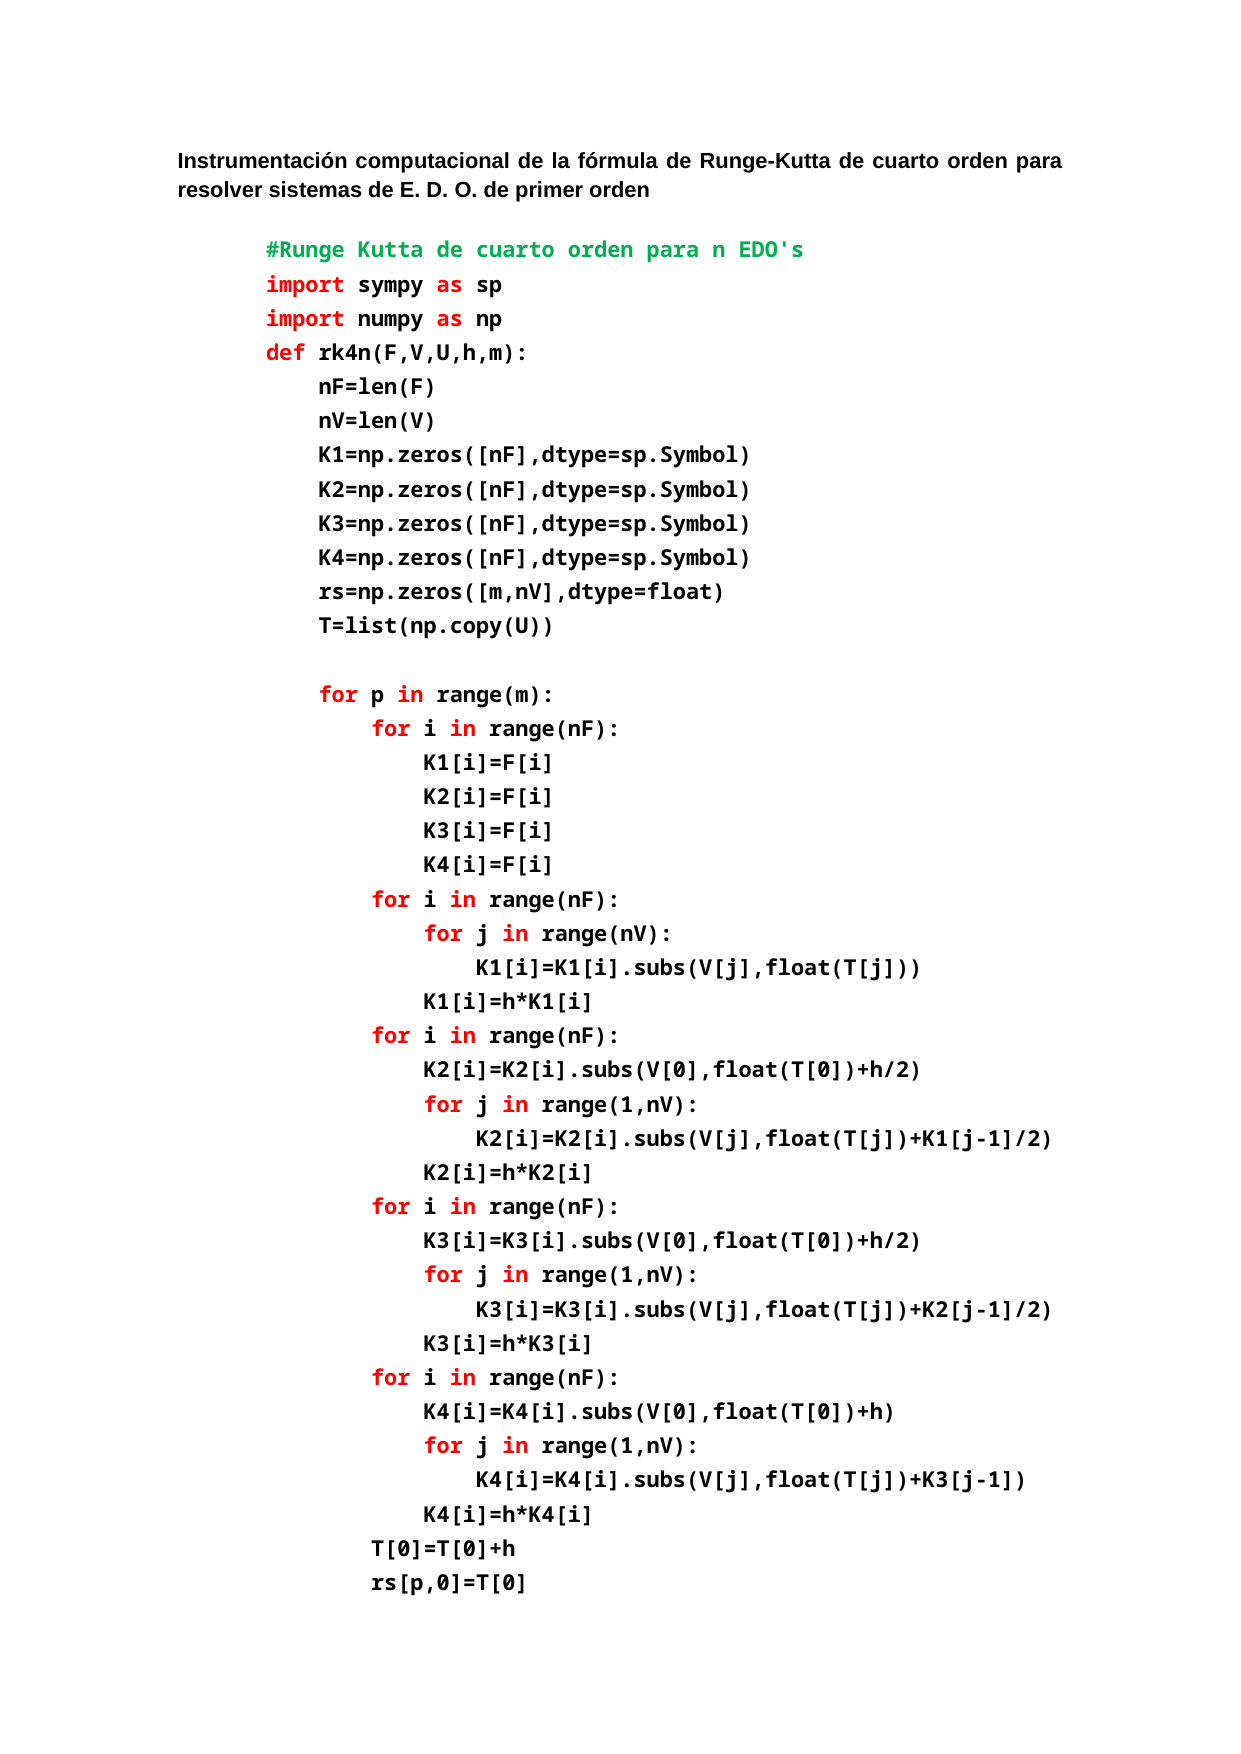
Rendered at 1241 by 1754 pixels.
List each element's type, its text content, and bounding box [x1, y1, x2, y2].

text K3[i]=h*K3[i] [266, 1328, 1063, 1358]
text K1[i]=F[i] [266, 747, 1063, 777]
text K1[i]=K1[i].subs(V[j],float(T[j])) [266, 952, 1063, 982]
text K2[i]=K2[i].subs(V[j],float(T[j])+K1[j-1]/2) [266, 1123, 1063, 1153]
text K3[i]=F[i] [266, 815, 1063, 845]
text K2[i]=F[i] [266, 781, 1063, 811]
text T[0]=T[0]+h [266, 1533, 1063, 1563]
text import numpy as np [266, 303, 1063, 333]
text K1=np.zeros([nF],dtype=sp.Symbol) [266, 439, 1063, 469]
text def rk4n(F,V,U,h,m): [266, 337, 1063, 367]
text for i in range(nF): [266, 713, 1063, 743]
text nV=len(V) [266, 405, 1063, 435]
text rs[p,0]=T[0] [266, 1567, 1063, 1597]
text Instrumentación computacional de la fórmula de Runge-Kutta de cuarto orden para resolver sistemas de E. D. O. de primer orden [177, 148, 1063, 202]
text K4[i]=F[i] [266, 849, 1063, 879]
text for i in range(nF): [266, 1020, 1063, 1050]
text K4[i]=K4[i].subs(V[j],float(T[j])+K3[j-1]) [266, 1464, 1063, 1494]
text import sympy as sp [266, 269, 1063, 298]
text #Runge Kutta de cuarto orden para n EDO's [266, 234, 1063, 264]
text K2[i]=h*K2[i] [266, 1157, 1063, 1187]
text T=list(np.copy(U)) [266, 610, 1063, 640]
text K3=np.zeros([nF],dtype=sp.Symbol) [266, 508, 1063, 538]
text K4[i]=h*K4[i] [266, 1499, 1063, 1528]
text for j in range(nV): [266, 918, 1063, 948]
text for i in range(nF): [266, 1362, 1063, 1392]
text K4=np.zeros([nF],dtype=sp.Symbol) [266, 542, 1063, 572]
text for i in range(nF): [266, 884, 1063, 913]
text for j in range(1,nV): [266, 1089, 1063, 1118]
text K3[i]=K3[i].subs(V[0],float(T[0])+h/2) [266, 1225, 1063, 1255]
text for i in range(nF): [266, 1191, 1063, 1221]
text K3[i]=K3[i].subs(V[j],float(T[j])+K2[j-1]/2) [266, 1294, 1063, 1323]
text K2[i]=K2[i].subs(V[0],float(T[0])+h/2) [266, 1054, 1063, 1084]
text K1[i]=h*K1[i] [266, 986, 1063, 1016]
text K4[i]=K4[i].subs(V[0],float(T[0])+h) [266, 1396, 1063, 1426]
text for p in range(m): [266, 679, 1063, 708]
text K2=np.zeros([nF],dtype=sp.Symbol) [266, 474, 1063, 503]
text for j in range(1,nV): [266, 1430, 1063, 1460]
text rs=np.zeros([m,nV],dtype=float) [266, 576, 1063, 606]
text for j in range(1,nV): [266, 1259, 1063, 1289]
text nF=len(F) [266, 371, 1063, 401]
